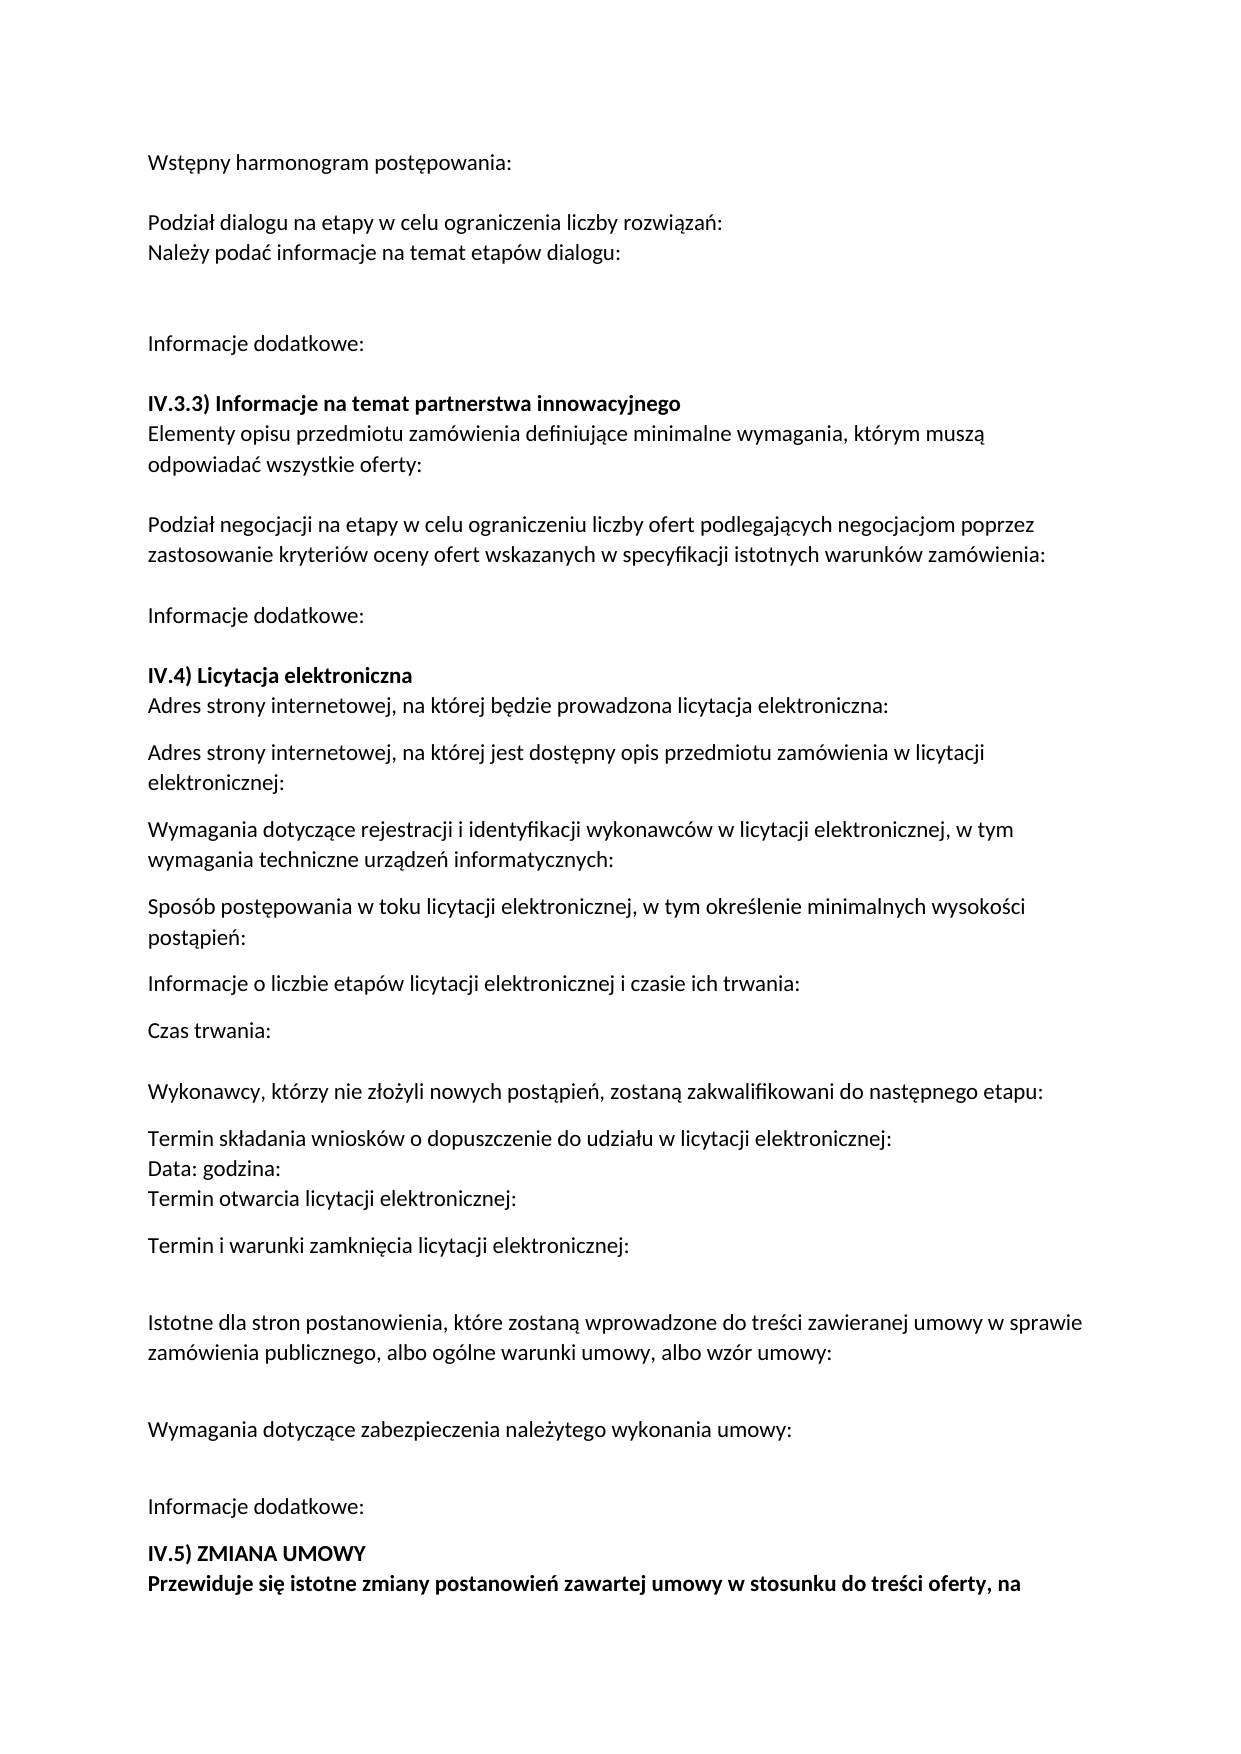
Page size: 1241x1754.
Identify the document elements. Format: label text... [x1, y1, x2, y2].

text Wymagania dotyczące rejestracji i identyfikacji wykonawców w licytacji elektronicznej, w tym wymagania techniczne urządzeń informatycznych: [148, 815, 1093, 873]
text Czas trwania: Wykonawcy, którzy nie złożyli nowych postąpień, zostaną zakwalifikowani do następnego etapu: [148, 1016, 1093, 1105]
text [148, 148, 1093, 719]
text Istotne dla stron postanowienia, które zostaną wprowadzone do treści zawieranej umowy w sprawie zamówienia publicznego, albo ogólne warunki umowy, albo wzór umowy: [148, 1278, 1093, 1366]
text Informacje dodatkowe: [148, 1462, 1093, 1520]
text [148, 1539, 1093, 1597]
text Termin składania wniosków o dopuszczenie do udziału w licytacji elektronicznej: Data: godzina: Termin otwarcia licytacji elektronicznej: [148, 1124, 1093, 1212]
text Termin i warunki zamknięcia licytacji elektronicznej: [148, 1231, 1093, 1259]
text Wymagania dotyczące zabezpieczenia należytego wykonania umowy: [148, 1385, 1093, 1443]
text Adres strony internetowej, na której jest dostępny opis przedmiotu zamówienia w licytacji elektronicznej: [148, 738, 1093, 796]
text Informacje o liczbie etapów licytacji elektronicznej i czasie ich trwania: [148, 969, 1093, 997]
text Sposób postępowania w toku licytacji elektronicznej, w tym określenie minimalnych wysokości postąpień: [148, 892, 1093, 951]
